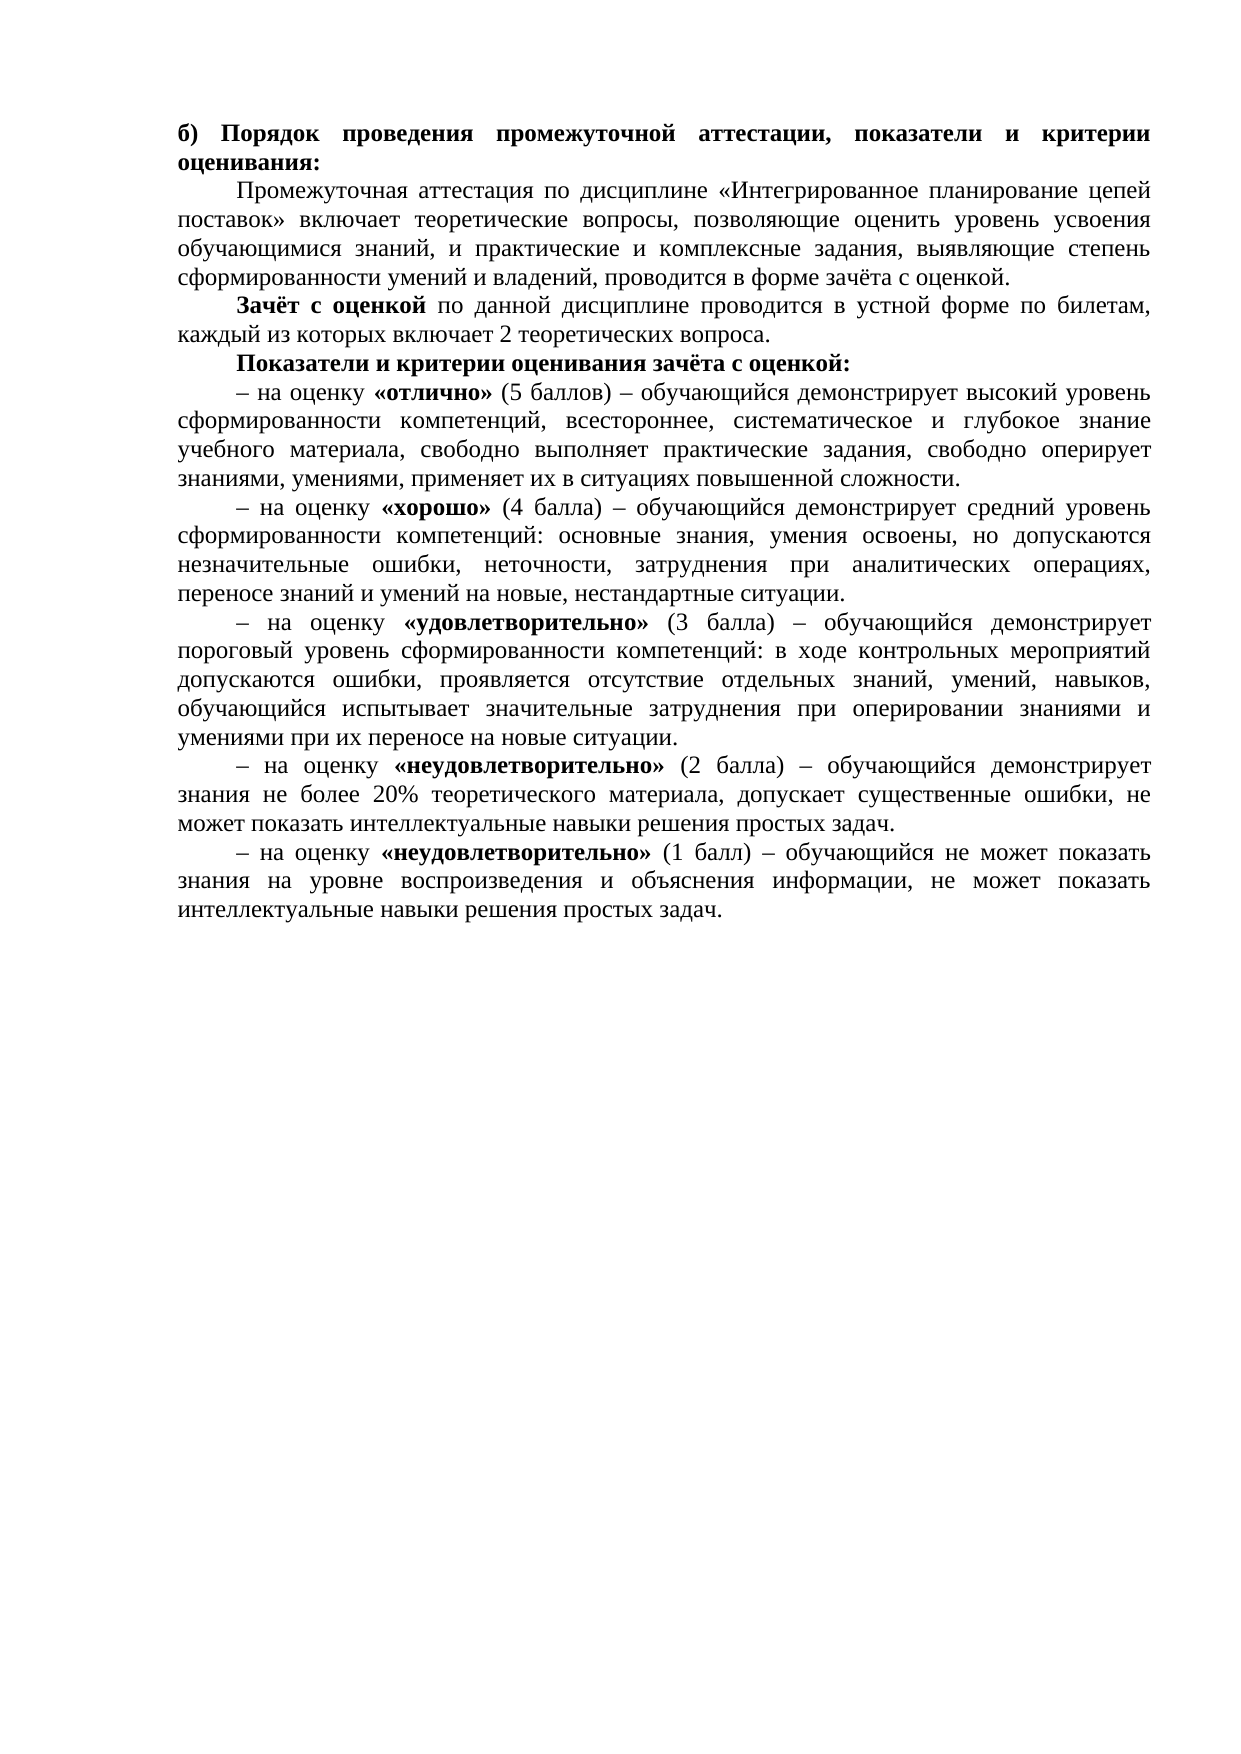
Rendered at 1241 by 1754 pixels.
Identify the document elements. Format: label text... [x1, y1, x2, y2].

text – на оценку «удовлетворительно» (3 балла) – обучающийся демонстрирует пороговый уровень сформированности компетенций: в ходе контрольных мероприятий допускаются ошибки, проявляется отсутствие отдельных знаний, умений, навыков, обучающийся испытывает значительные затруднения при оперировании знаниями и умениями при их переносе на новые ситуации. [177, 607, 1152, 751]
text – на оценку «неудовлетворительно» (1 балл) – обучающийся не может показать знания на уровне воспроизведения и объяснения информации, не может показать интеллектуальные навыки решения простых задач. [177, 837, 1152, 923]
text Промежуточная аттестация по дисциплине «Интегрированное планирование цепей поставок» включает теоретические вопросы, позволяющие оценить уровень усвоения обучающимися знаний, и практические и комплексные задания, выявляющие степень сформированности умений и владений, проводится в форме зачёта с оценкой. [177, 176, 1152, 291]
text Зачёт с оценкой по данной дисциплине проводится в устной форме по билетам, каждый из которых включает 2 теоретических вопроса. [177, 291, 1152, 348]
text Показатели и критерии оценивания зачёта с оценкой: [177, 348, 1152, 377]
text – на оценку «хорошо» (4 балла) – обучающийся демонстрирует средний уровень сформированности компетенций: основные знания, умения освоены, но допускаются незначительные ошибки, неточности, затруднения при аналитических операциях, переносе знаний и умений на новые, нестандартные ситуации. [177, 492, 1152, 607]
text – на оценку «неудовлетворительно» (2 балла) – обучающийся демонстрирует знания не более 20% теоретического материала, допускает существенные ошибки, не может показать интеллектуальные навыки решения простых задач. [177, 751, 1152, 837]
text – на оценку «отлично» (5 баллов) – обучающийся демонстрирует высокий уровень сформированности компетенций, всестороннее, систематическое и глубокое знание учебного материала, свободно выполняет практические задания, свободно оперирует знаниями, умениями, применяет их в ситуациях повышенной сложности. [177, 377, 1152, 492]
text б) Порядок проведения промежуточной аттестации, показатели и критерии оценивания: [177, 118, 1152, 176]
